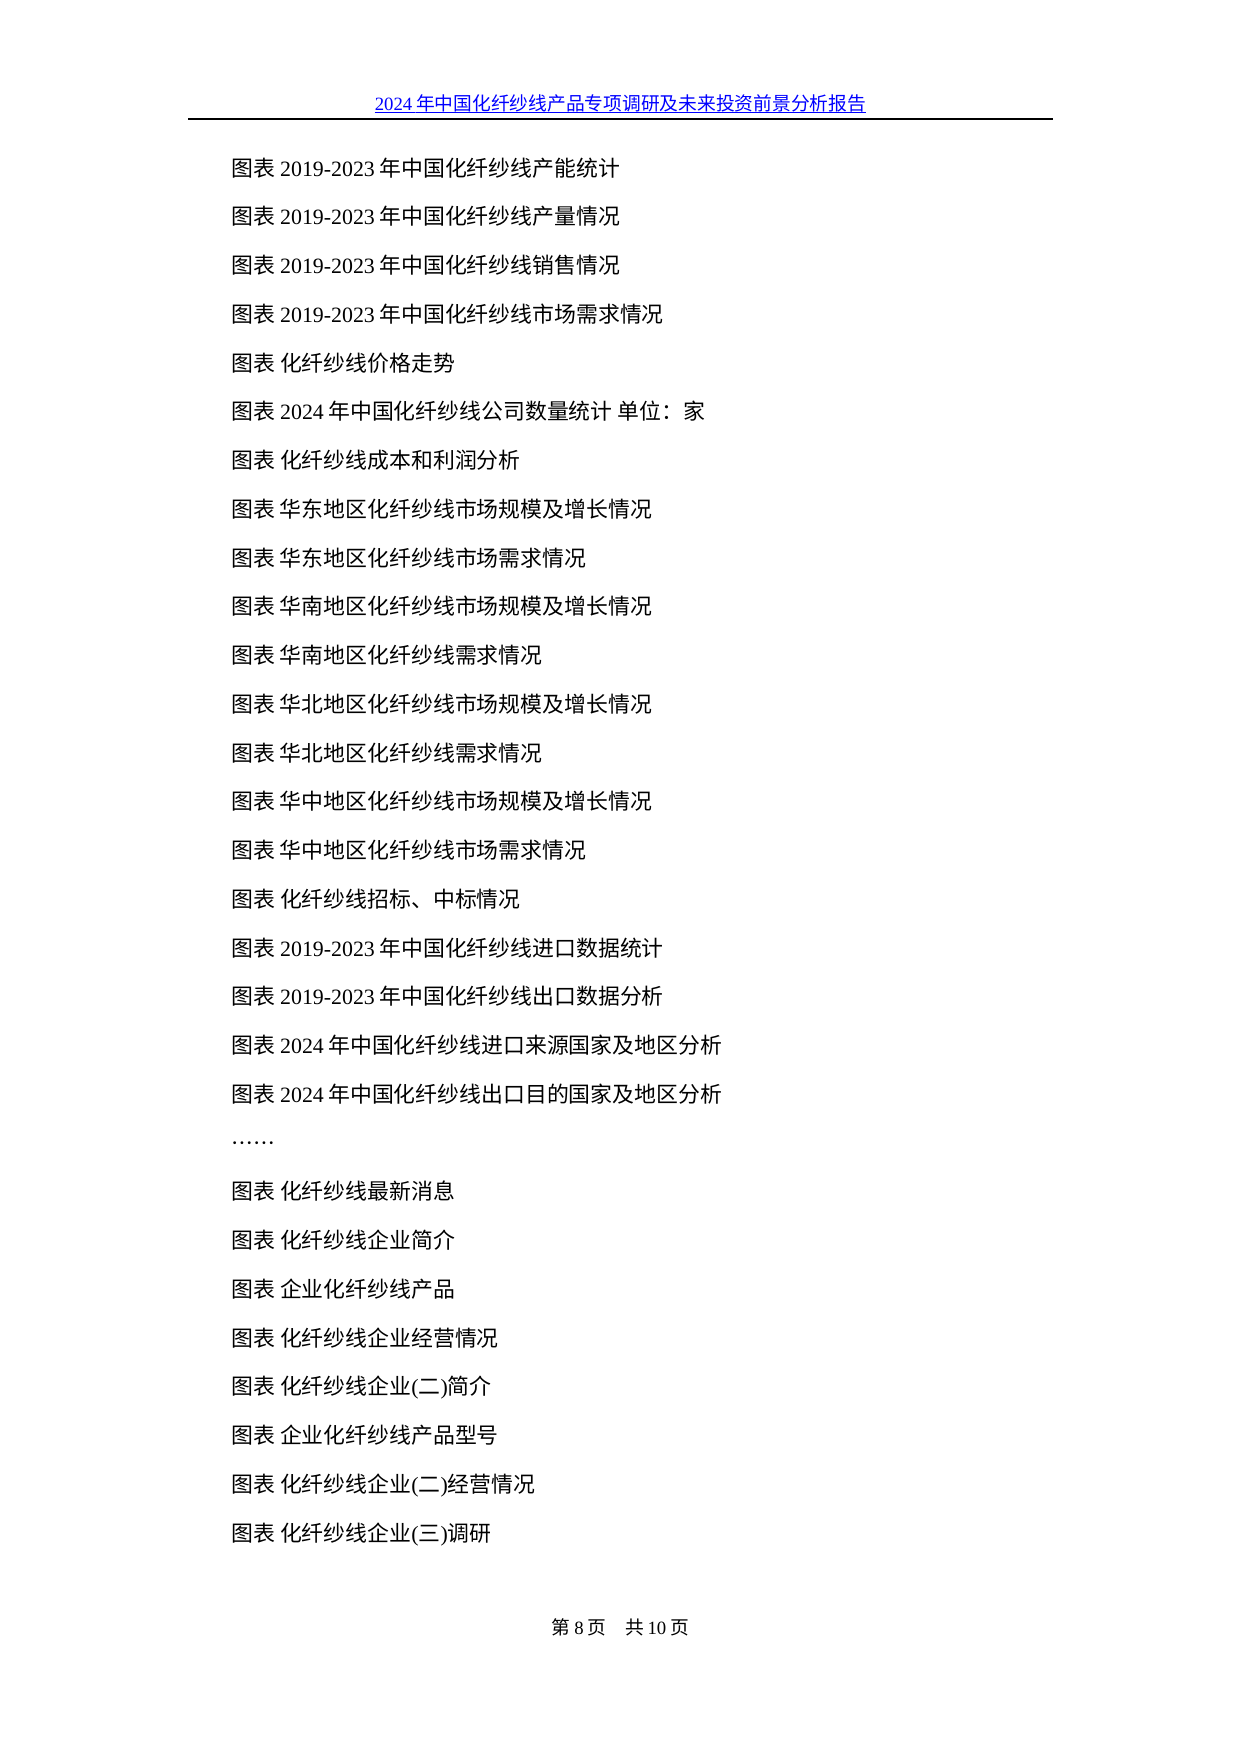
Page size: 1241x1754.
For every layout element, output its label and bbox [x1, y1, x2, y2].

text [187, 150, 1053, 1548]
